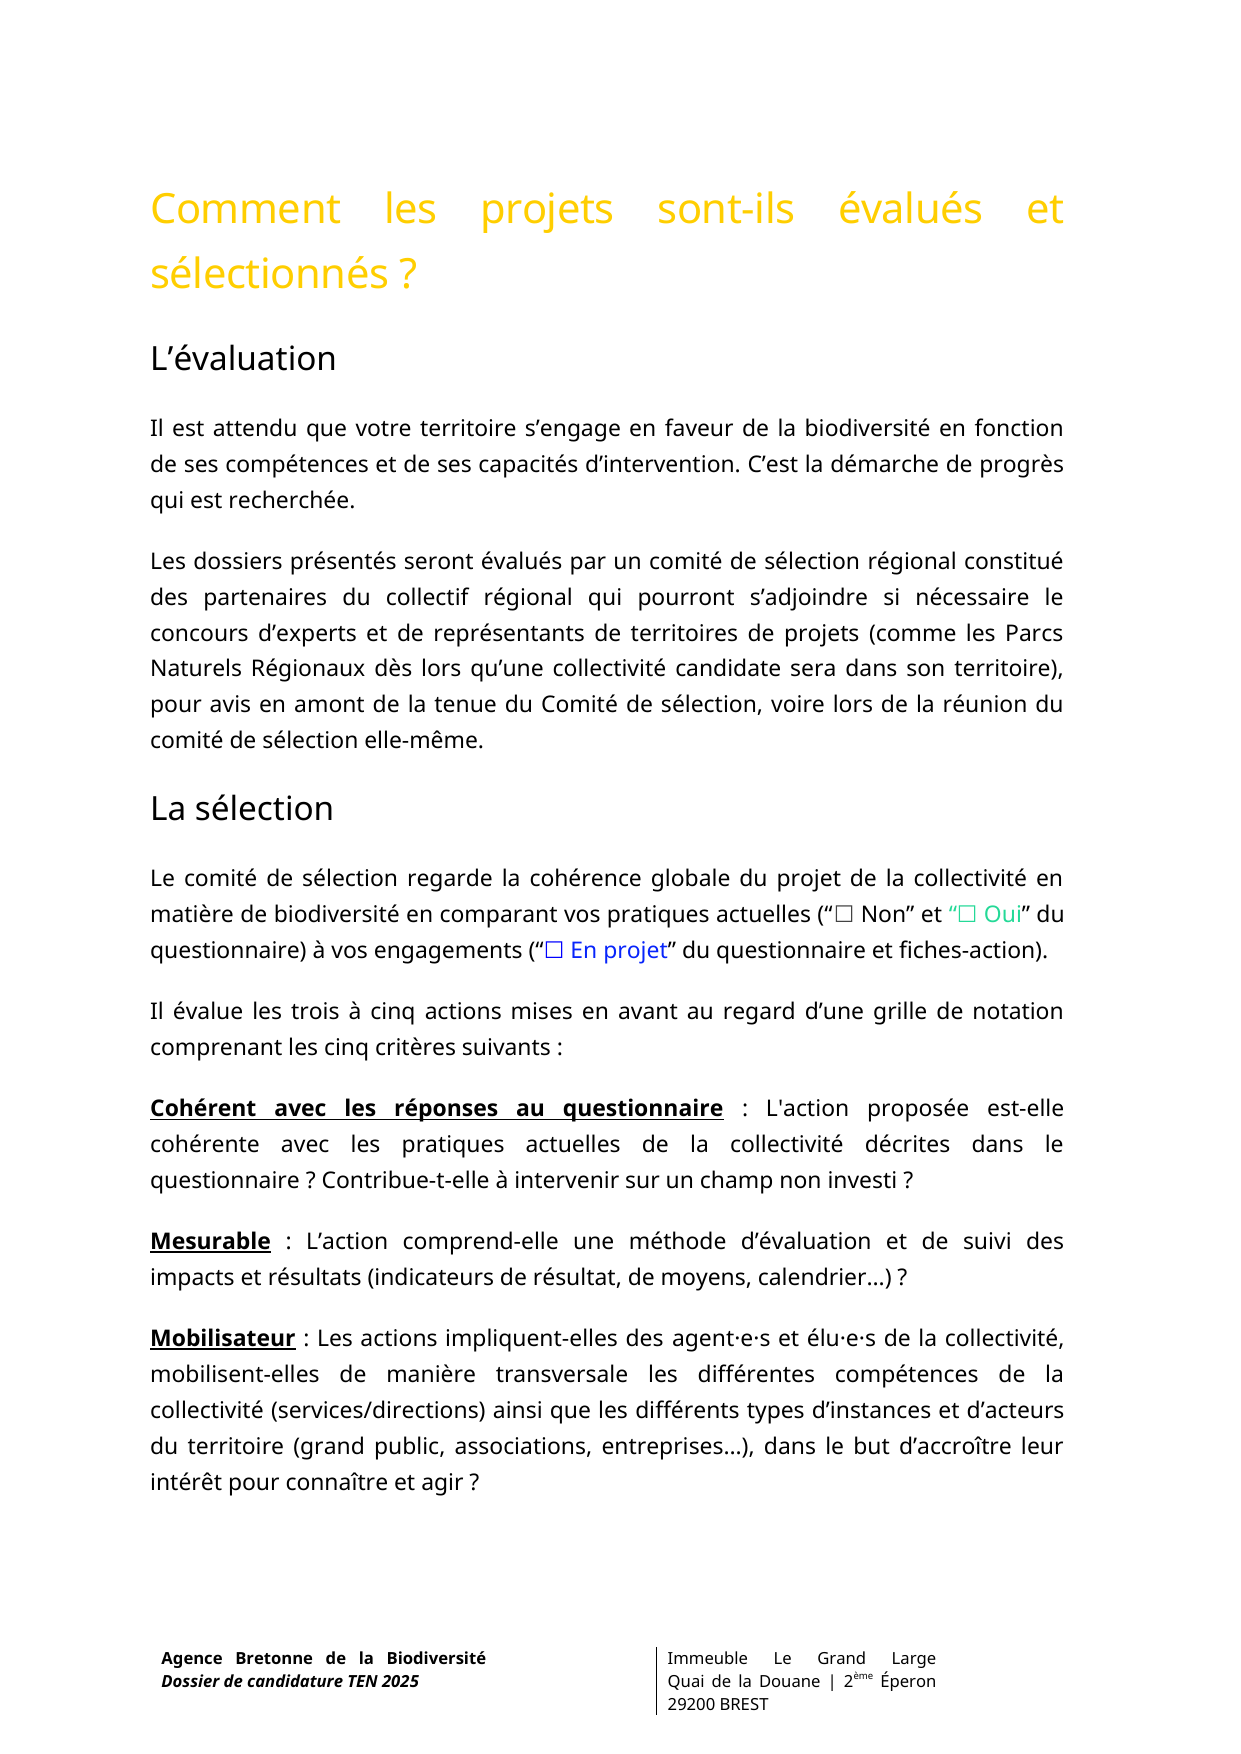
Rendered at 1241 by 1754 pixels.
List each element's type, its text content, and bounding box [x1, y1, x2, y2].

text Le comité de sélection regarde la cohérence globale du projet de la collectivité en matière de biodiversité en comparant vos pratiques actuelles (“☐ Non” et “☐ Oui” du questionnaire) à vos engagements (“☐ En projet” du questionnaire et fiches-action). [150, 862, 1065, 966]
text Mobilisateur : Les actions impliquent-elles des agent·e·s et élu·e·s de la collectivité, mobilisent-elles de manière transversale les différentes compétences de la collectivité (services/directions) ainsi que les différents types d’instances et d’acteurs du territoire (grand public, associations, entreprises…), dans le but d’accroître leur intérêt pour connaître et agir ? [150, 1322, 1065, 1497]
subtitle Comment les projets sont-ils évalués et sélectionnés ? [150, 179, 1065, 301]
text Les dossiers présentés seront évalués par un comité de sélection régional constitué des partenaires du collectif régional qui pourront s’adjoindre si nécessaire le concours d’experts et de représentants de territoires de projets (comme les Parcs Naturels Régionaux dès lors qu’une collectivité candidate sera dans son territoire), pour avis en amont de la tenue du Comité de sélection, voire lors de la réunion du comité de sélection elle-même. [150, 544, 1065, 756]
text L’évaluation [150, 334, 1065, 380]
text Mesurable : L’action comprend-elle une méthode d’évaluation et de suivi des impacts et résultats (indicateurs de résultat, de moyens, calendrier…) ? [150, 1225, 1065, 1292]
text Cohérent avec les réponses au questionnaire : L'action proposée est-elle cohérente avec les pratiques actuelles de la collectivité décrites dans le questionnaire ? Contribue-t-elle à intervenir sur un champ non investi ? [150, 1092, 1065, 1195]
text La sélection [150, 785, 1065, 831]
text Il est attendu que votre territoire s’engage en faveur de la biodiversité en fonction de ses compétences et de ses capacités d’intervention. C’est la démarche de progrès qui est recherchée. [150, 412, 1065, 515]
text Il évalue les trois à cinq actions mises en avant au regard d’une grille de notation comprenant les cinq critères suivants : [150, 995, 1065, 1062]
